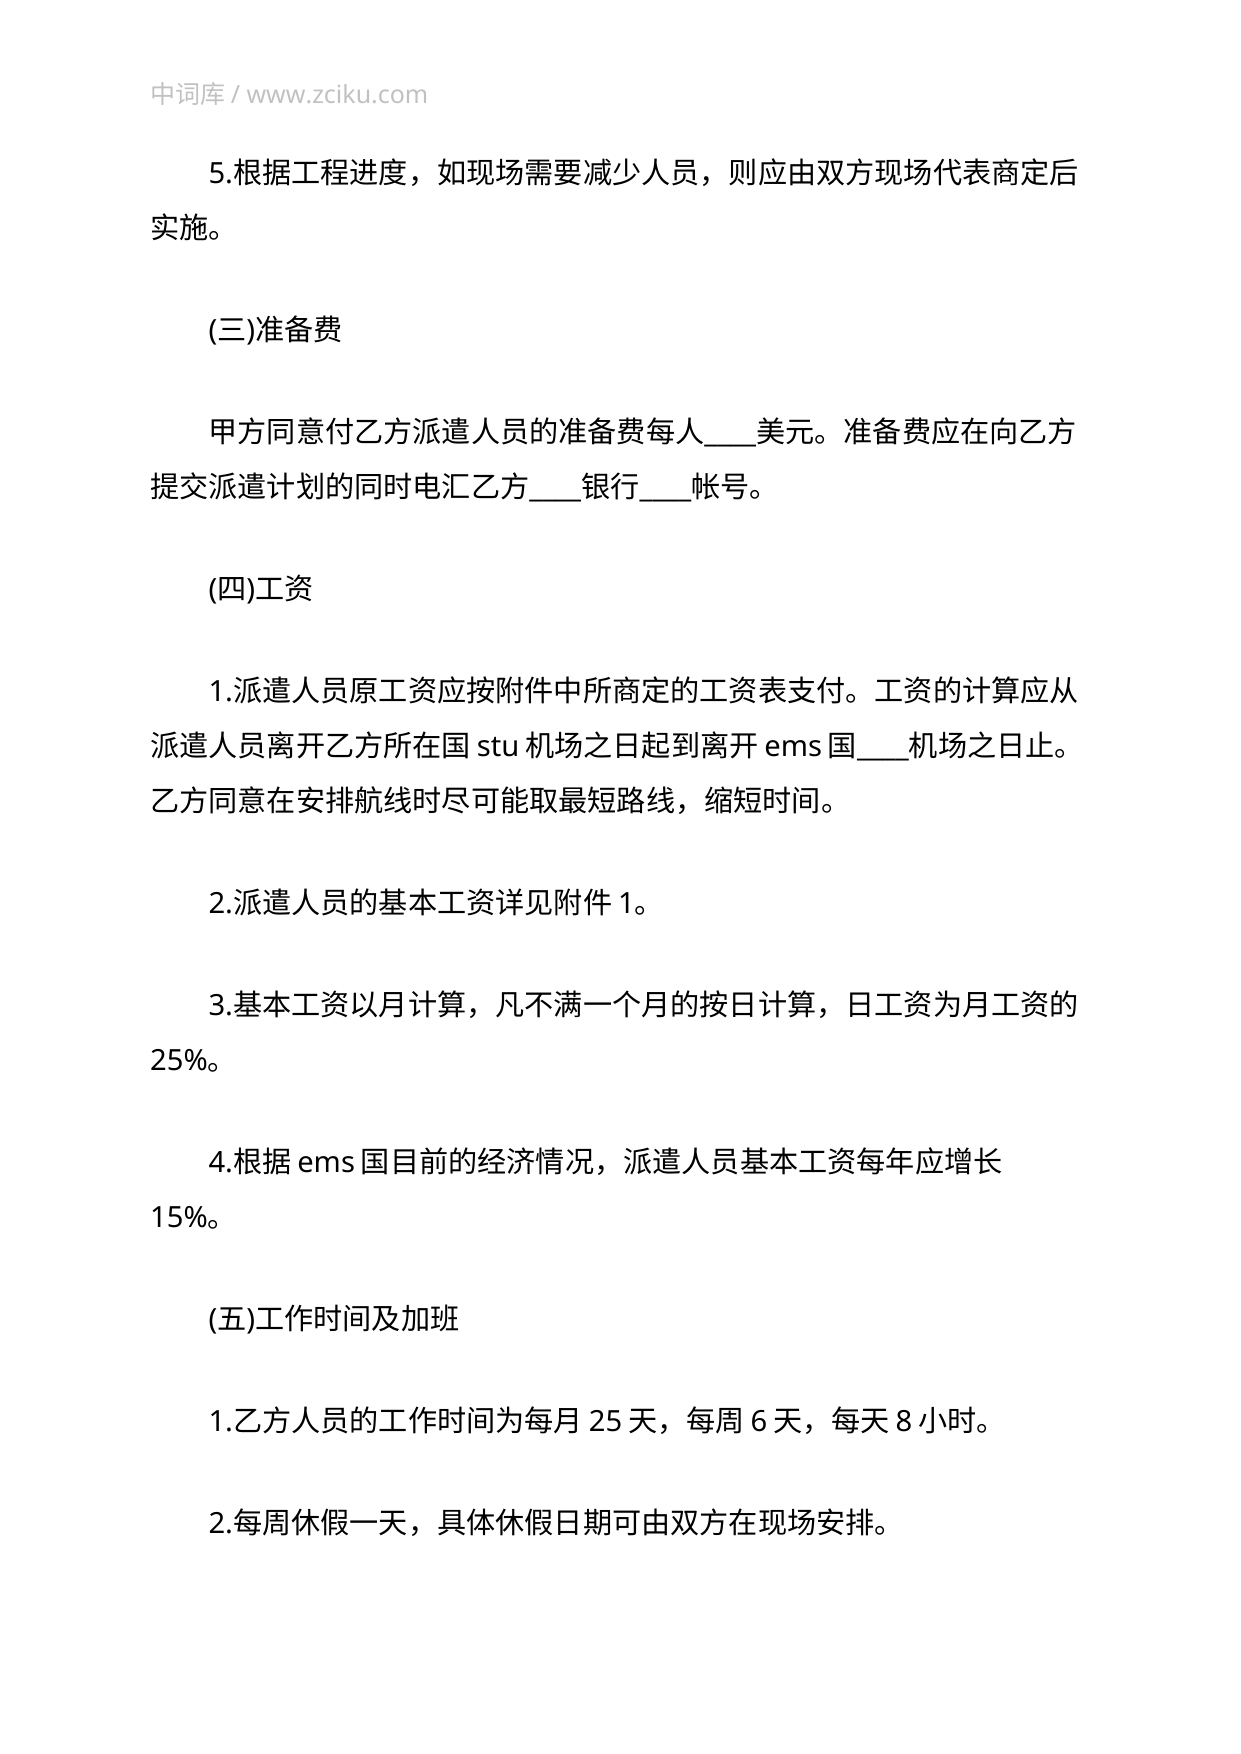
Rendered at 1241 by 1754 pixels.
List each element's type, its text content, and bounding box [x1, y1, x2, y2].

text 1.派遣人员原工资应按附件中所商定的工资表支付。工资的计算应从派遣人员离开乙方所在国stu机场之日起到离开ems国____机场之日止。乙方同意在安排航线时尽可能取最短路线，缩短时间。 [150, 668, 1090, 820]
text 4.根据ems国目前的经济情况，派遣人员基本工资每年应增长15%。 [150, 1138, 1090, 1236]
text (三)准备费 [150, 307, 1090, 349]
text 3.基本工资以月计算，凡不满一个月的按日计算，日工资为月工资的25%。 [150, 981, 1090, 1079]
text 2.每周休假一天，具体休假日期可由双方在现场安排。 [150, 1499, 1090, 1542]
text 5.根据工程进度，如现场需要减少人员，则应由双方现场代表商定后实施。 [150, 150, 1090, 247]
text (五)工作时间及加班 [150, 1295, 1090, 1338]
text 2.派遣人员的基本工资详见附件1。 [150, 879, 1090, 922]
text (四)工资 [150, 566, 1090, 608]
text 1.乙方人员的工作时间为每月25天，每周6天，每天8小时。 [150, 1397, 1090, 1440]
text 甲方同意付乙方派遣人员的准备费每人____美元。准备费应在向乙方提交派遣计划的同时电汇乙方____银行____帐号。 [150, 409, 1090, 506]
